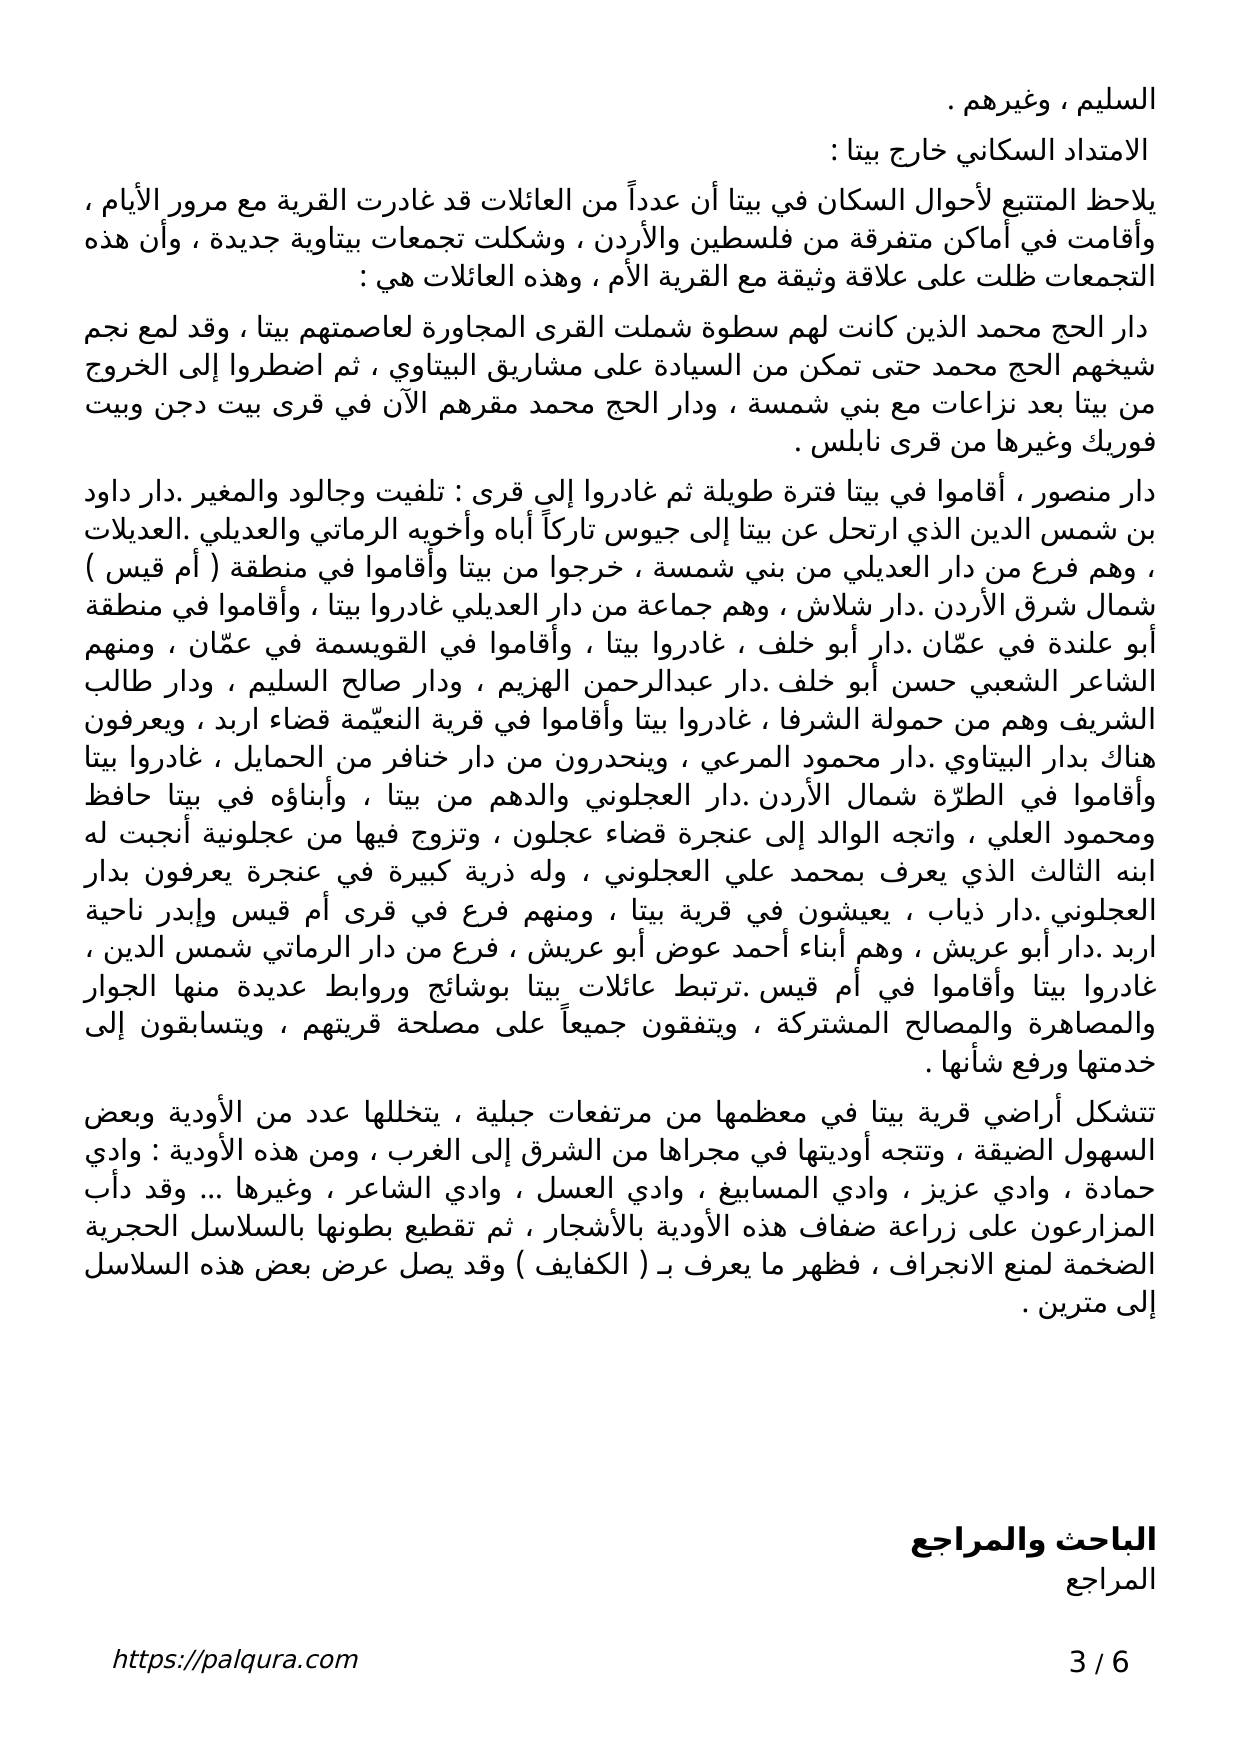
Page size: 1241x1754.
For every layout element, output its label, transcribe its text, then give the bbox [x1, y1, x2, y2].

text المراجع [83, 1563, 1157, 1601]
text يلاحظ المتتبع لأحوال السكان في بيتا أن عدداً من العائلات قد غادرت القرية مع مرور الأيام ، وأقامت في أماكن متفرقة من فلسطين والأردن ، وشكلت تجمعات بيتاوية جديدة ، وأن هذه التجمعات ظلت على علاقة وثيقة مع القرية الأم ، وهذه العائلات هي : [83, 184, 1157, 298]
text دار منصور ، أقاموا في بيتا فترة طويلة ثم غادروا إلى قرى : تلفيت وجالود والمغير .دار داود بن شمس الدين الذي ارتحل عن بيتا إلى جيوس تاركاً أباه وأخويه الرماتي والعديلي .العديلات ، وهم فرع من دار العديلي من بني شمسة ، خرجوا من بيتا وأقاموا في منطقة ( أم قيس ) شمال شرق الأردن .دار شلاش ، وهم جماعة من دار العديلي غادروا بيتا ، وأقاموا في منطقة أبو علندة في عمّان .دار أبو خلف ، غادروا بيتا ، وأقاموا في القويسمة في عمّان ، ومنهم الشاعر الشعبي حسن أبو خلف .دار عبدالرحمن الهزيم ، ودار صالح السليم ، ودار طالب الشريف وهم من حمولة الشرفا ، غادروا بيتا وأقاموا في قرية النعيّمة قضاء اربد ، ويعرفون هناك بدار البيتاوي .دار محمود المرعي ، وينحدرون من دار خنافر من الحمايل ، غادروا بيتا وأقاموا في الطرّة شمال الأردن .دار العجلوني والدهم من بيتا ، وأبناؤه في بيتا حافظ ومحمود العلي ، واتجه الوالد إلى عنجرة قضاء عجلون ، وتزوج فيها من عجلونية أنجبت له ابنه الثالث الذي يعرف بمحمد علي العجلوني ، وله ذرية كبيرة في عنجرة يعرفون بدار العجلوني .دار ذياب ، يعيشون في قرية بيتا ، ومنهم فرع في قرى أم قيس وإبدر ناحية اربد .دار أبو عريش ، وهم أبناء أحمد عوض أبو عريش ، فرع من دار الرماتي شمس الدين ، غادروا بيتا وأقاموا في أم قيس .ترتبط عائلات بيتا بوشائج وروابط عديدة منها الجوار والمصاهرة والمصالح المشتركة ، ويتفقون جميعاً على مصلحة قريتهم ، ويتسابقون إلى خدمتها ورفع شأنها . [83, 476, 1157, 1084]
text الامتداد السكاني خارج بيتا : [83, 134, 1157, 172]
text تتشكل أراضي قرية بيتا في معظمها من مرتفعات جبلية ، يتخللها عدد من الأودية وبعض السهول الضيقة ، وتتجه أوديتها في مجراها من الشرق إلى الغرب ، ومن هذه الأودية : وادي حمادة ، وادي عزيز ، وادي المسابيغ ، وادي العسل ، وادي الشاعر ، وغيرها ... وقد دأب المزارعون على زراعة ضفاف هذه الأودية بالأشجار ، ثم تقطيع بطونها بالسلاسل الحجرية الضخمة لمنع الانجراف ، فظهر ما يعرف بـ ( الكفايف ) وقد يصل عرض بعض هذه السلاسل إلى مترين . [83, 1096, 1157, 1324]
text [83, 83, 1157, 121]
text دار الحج محمد الذين كانت لهم سطوة شملت القرى المجاورة لعاصمتهم بيتا ، وقد لمع نجم شيخهم الحج محمد حتى تمكن من السيادة على مشاريق البيتاوي ، ثم اضطروا إلى الخروج من بيتا بعد نزاعات مع بني شمسة ، ودار الحج محمد مقرهم الآن في قرى بيت دجن وبيت فوريك وغيرها من قرى نابلس . [83, 311, 1157, 463]
subtitle الباحث والمراجع [83, 1522, 1157, 1563]
